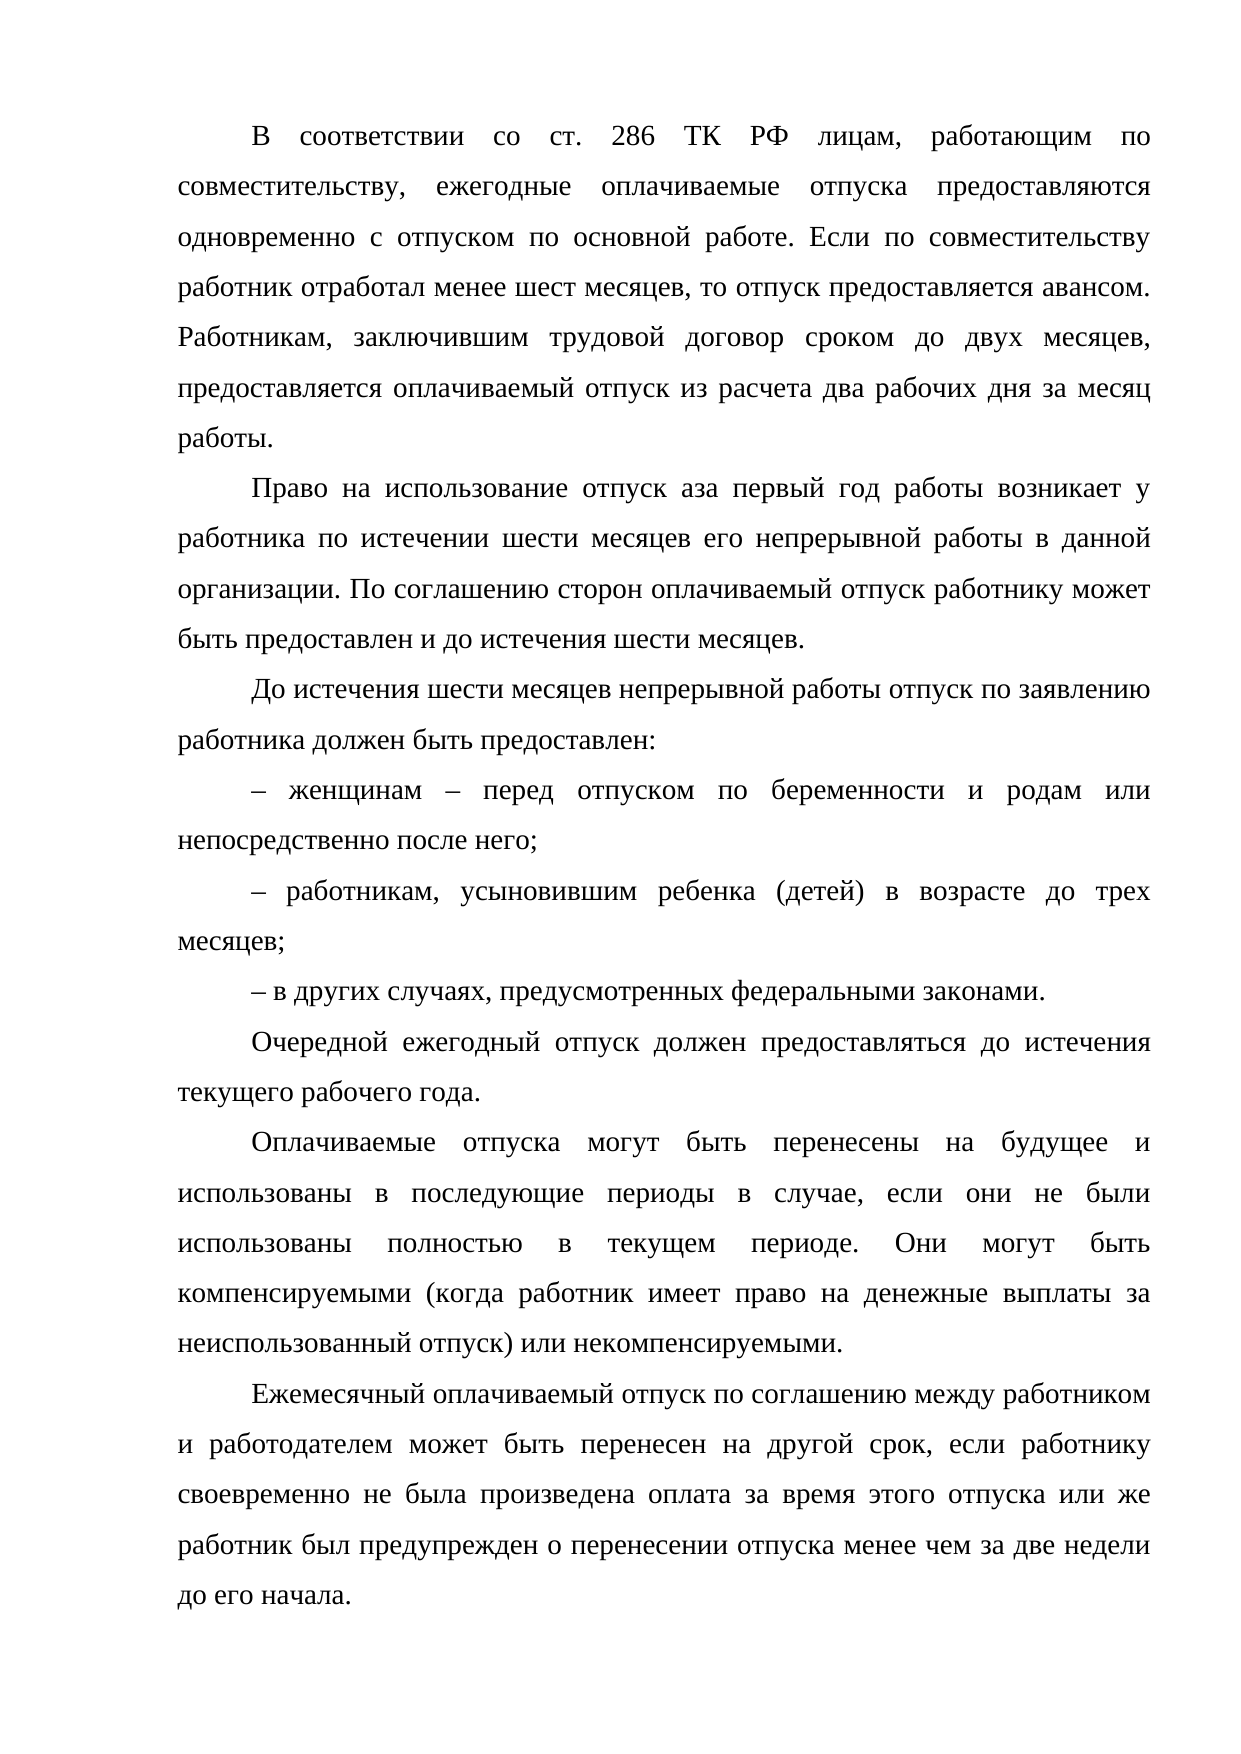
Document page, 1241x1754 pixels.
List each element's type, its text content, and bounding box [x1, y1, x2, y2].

text Ежемесячный оплачиваемый отпуск по соглашению между работником и работодателем может быть перенесен на другой срок, если работнику своевременно не была произведена оплата за время этого отпуска или же работник был предупрежден о перенесении отпуска менее чем за две недели до его начала. [177, 1376, 1152, 1611]
text – работникам, усыновившим ребенка (детей) в возрасте до трех месяцев; [177, 873, 1152, 957]
text До истечения шести месяцев непрерывной работы отпуск по заявлению работника должен быть предоставлен: [177, 672, 1152, 755]
text – женщинам – перед отпуском по беременности и родам или непосредственно после него; [177, 772, 1152, 856]
text – в других случаях, предусмотренных федеральными законами. [177, 973, 1152, 1007]
text Оплачиваемые отпуска могут быть перенесены на будущее и использованы в последующие периоды в случае, если они не были использованы полностью в текущем периоде. Они могут быть компенсируемыми (когда работник имеет право на денежные выплаты за неиспользованный отпуск) или некомпенсируемыми. [177, 1124, 1152, 1359]
text Очередной ежегодный отпуск должен предоставляться до истечения текущего рабочего года. [177, 1024, 1152, 1108]
text В соответствии со ст. 286 ТК РФ лицам, работающим по совместительству, ежегодные оплачиваемые отпуска предоставляются одновременно с отпуском по основной работе. Если по совместительству работник отработал менее шест месяцев, то отпуск предоставляется авансом. Работникам, заключившим трудовой договор сроком до двух месяцев, предоставляется оплачиваемый отпуск из расчета два рабочих дня за месяц работы. [177, 118, 1152, 453]
text Право на использование отпуск аза первый год работы возникает у работника по истечении шести месяцев его непрерывной работы в данной организации. По соглашению сторон оплачиваемый отпуск работнику может быть предоставлен и до истечения шести месяцев. [177, 470, 1152, 655]
